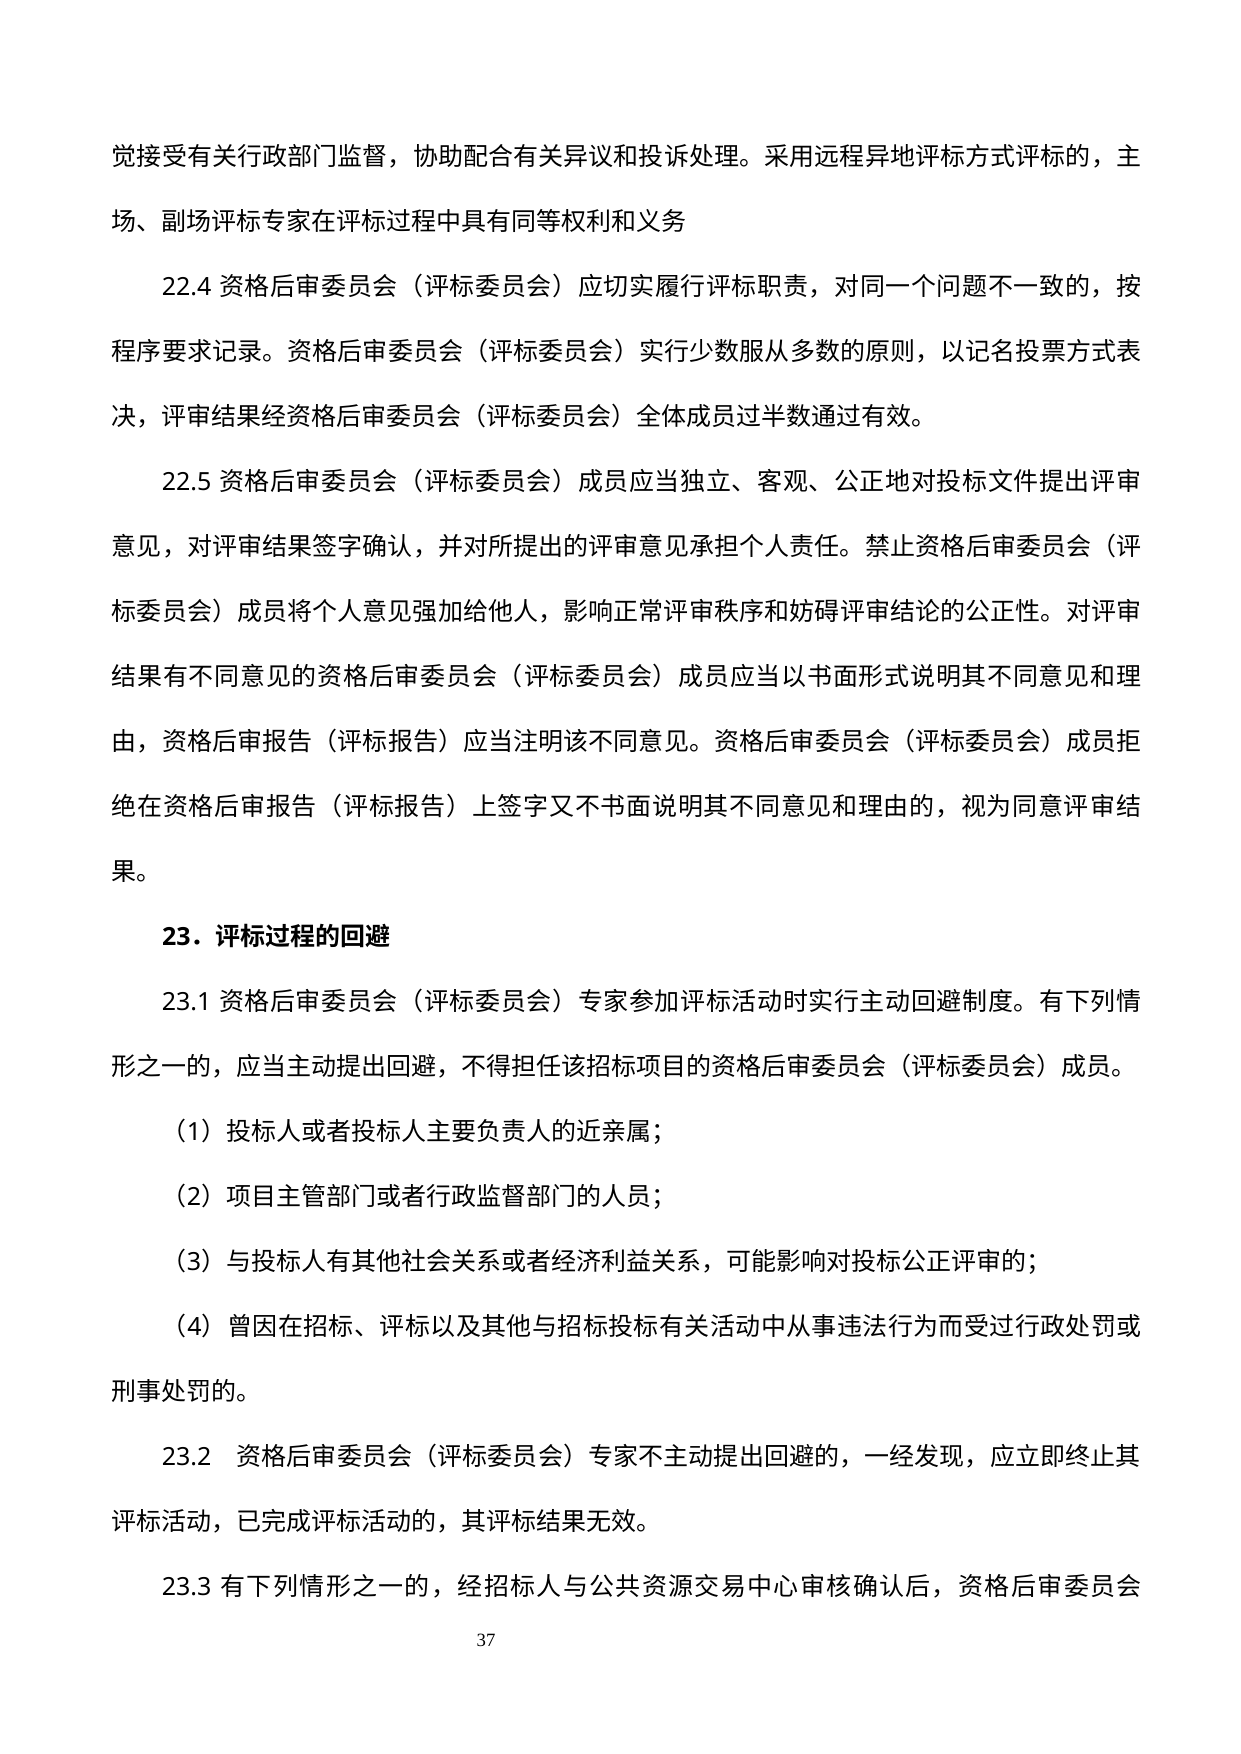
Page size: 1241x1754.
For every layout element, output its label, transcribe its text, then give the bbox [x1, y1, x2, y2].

text 22.4 资格后审委员会（评标委员会）应切实履行评标职责，对同一个问题不一致的，按程序要求记录。资格后审委员会（评标委员会）实行少数服从多数的原则，以记名投票方式表决，评审结果经资格后审委员会（评标委员会）全体成员过半数通过有效。 [112, 252, 1142, 447]
text 22.5 资格后审委员会（评标委员会）成员应当独立、客观、公正地对投标文件提出评审意见，对评审结果签字确认，并对所提出的评审意见承担个人责任。禁止资格后审委员会（评标委员会）成员将个人意见强加给他人，影响正常评审秩序和妨碍评审结论的公正性。对评审结果有不同意见的资格后审委员会（评标委员会）成员应当以书面形式说明其不同意见和理由，资格后审报告（评标报告）应当注明该不同意见。资格后审委员会（评标委员会）成员拒绝在资格后审报告（评标报告）上签字又不书面说明其不同意见和理由的，视为同意评审结果。 [112, 447, 1142, 902]
text （1）投标人或者投标人主要负责人的近亲属； [112, 1097, 1142, 1162]
text 23.2 资格后审委员会（评标委员会）专家不主动提出回避的，一经发现，应立即终止其评标活动，已完成评标活动的，其评标结果无效。 [112, 1422, 1142, 1552]
text （2）项目主管部门或者行政监督部门的人员； [112, 1162, 1142, 1227]
text （4）曾因在招标、评标以及其他与招标投标有关活动中从事违法行为而受过行政处罚或刑事处罚的。 [112, 1292, 1142, 1422]
text （3）与投标人有其他社会关系或者经济利益关系，可能影响对投标公正评审的； [112, 1227, 1142, 1292]
text 23．评标过程的回避 [112, 902, 1142, 967]
text 23.1 资格后审委员会（评标委员会）专家参加评标活动时实行主动回避制度。有下列情形之一的，应当主动提出回避，不得担任该招标项目的资格后审委员会（评标委员会）成员。 [112, 967, 1142, 1097]
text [112, 122, 1142, 252]
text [112, 1552, 1142, 1617]
